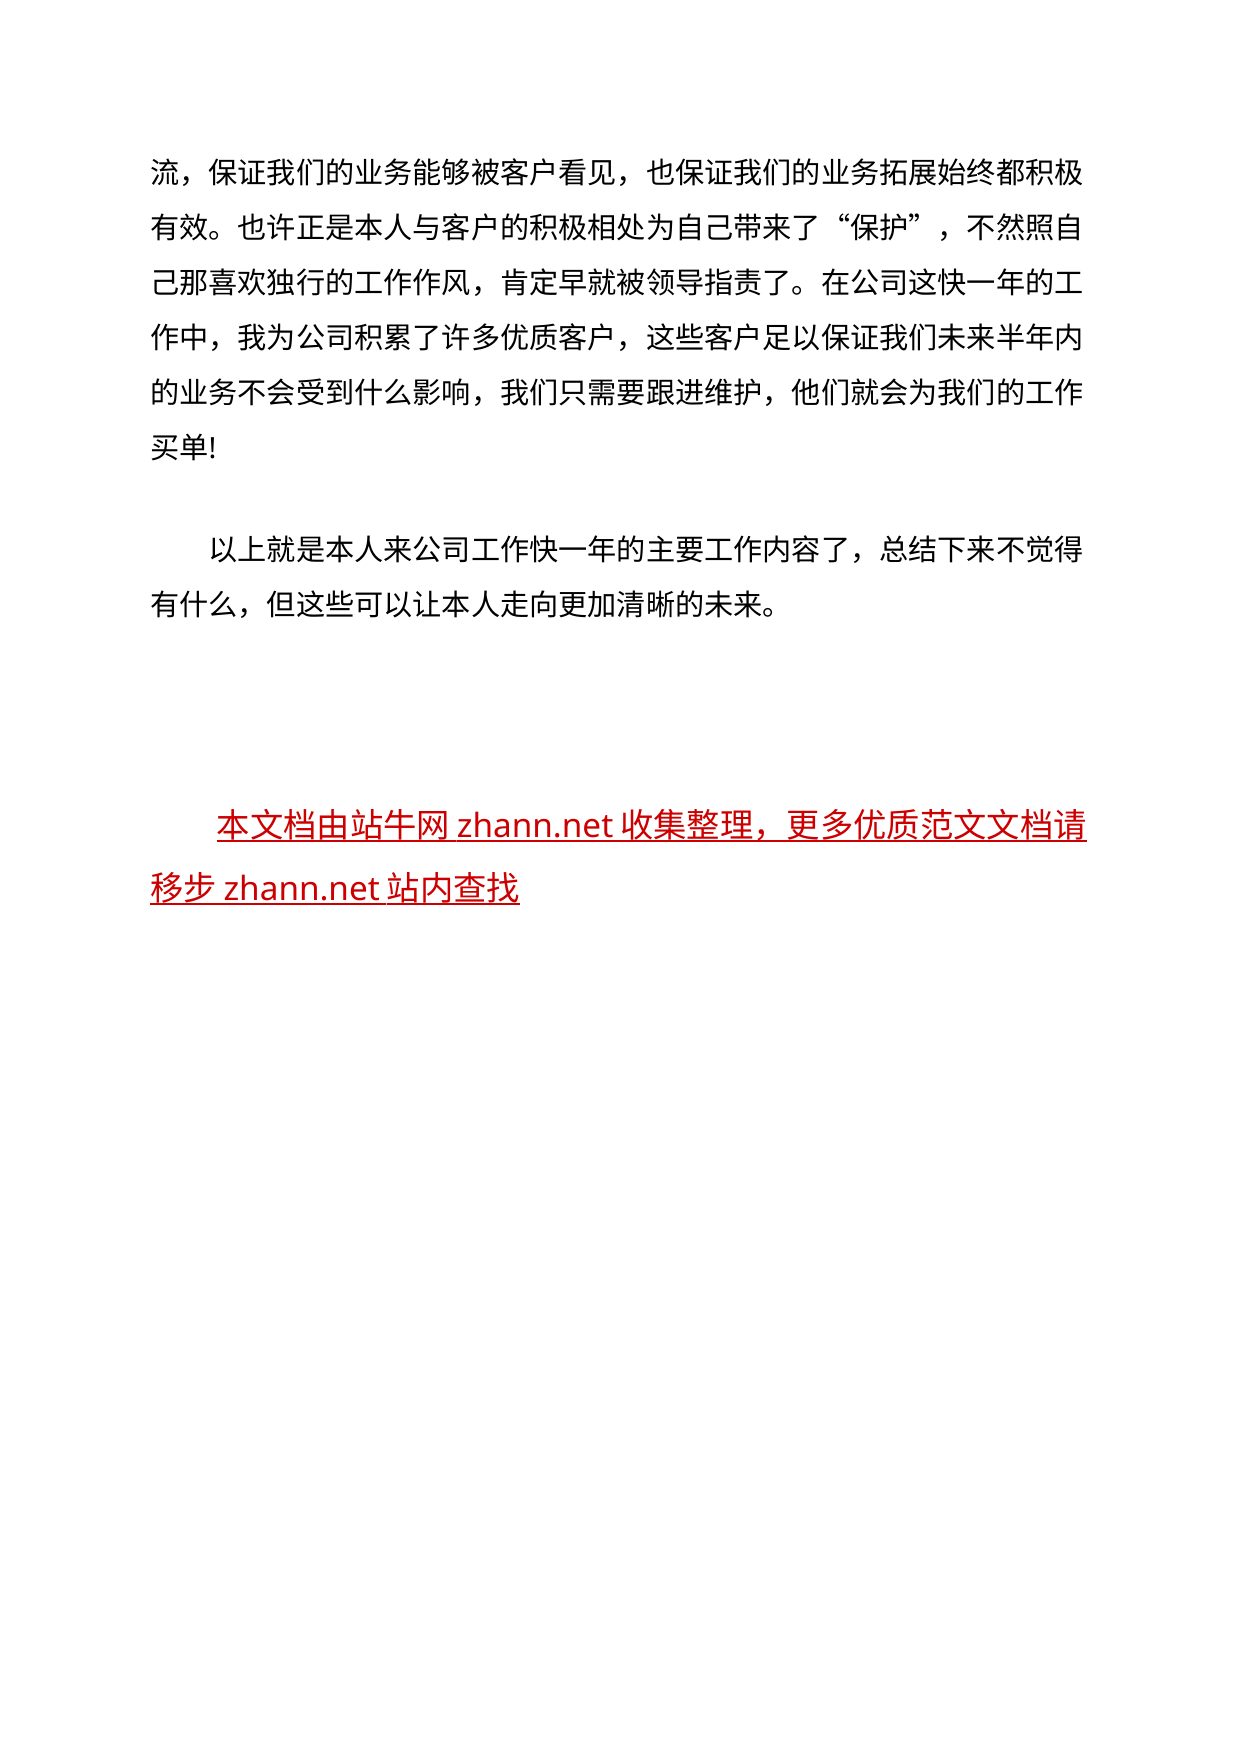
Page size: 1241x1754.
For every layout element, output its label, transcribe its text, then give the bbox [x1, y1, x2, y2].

text 本文档由站牛网zhann.net收集整理，更多优质范文文档请移步zhann.net站内查找 [150, 798, 1090, 910]
text 以上就是本人来公司工作快一年的主要工作内容了，总结下来不觉得有什么，但这些可以让本人走向更加清晰的未来。 [150, 526, 1090, 624]
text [150, 150, 1090, 467]
